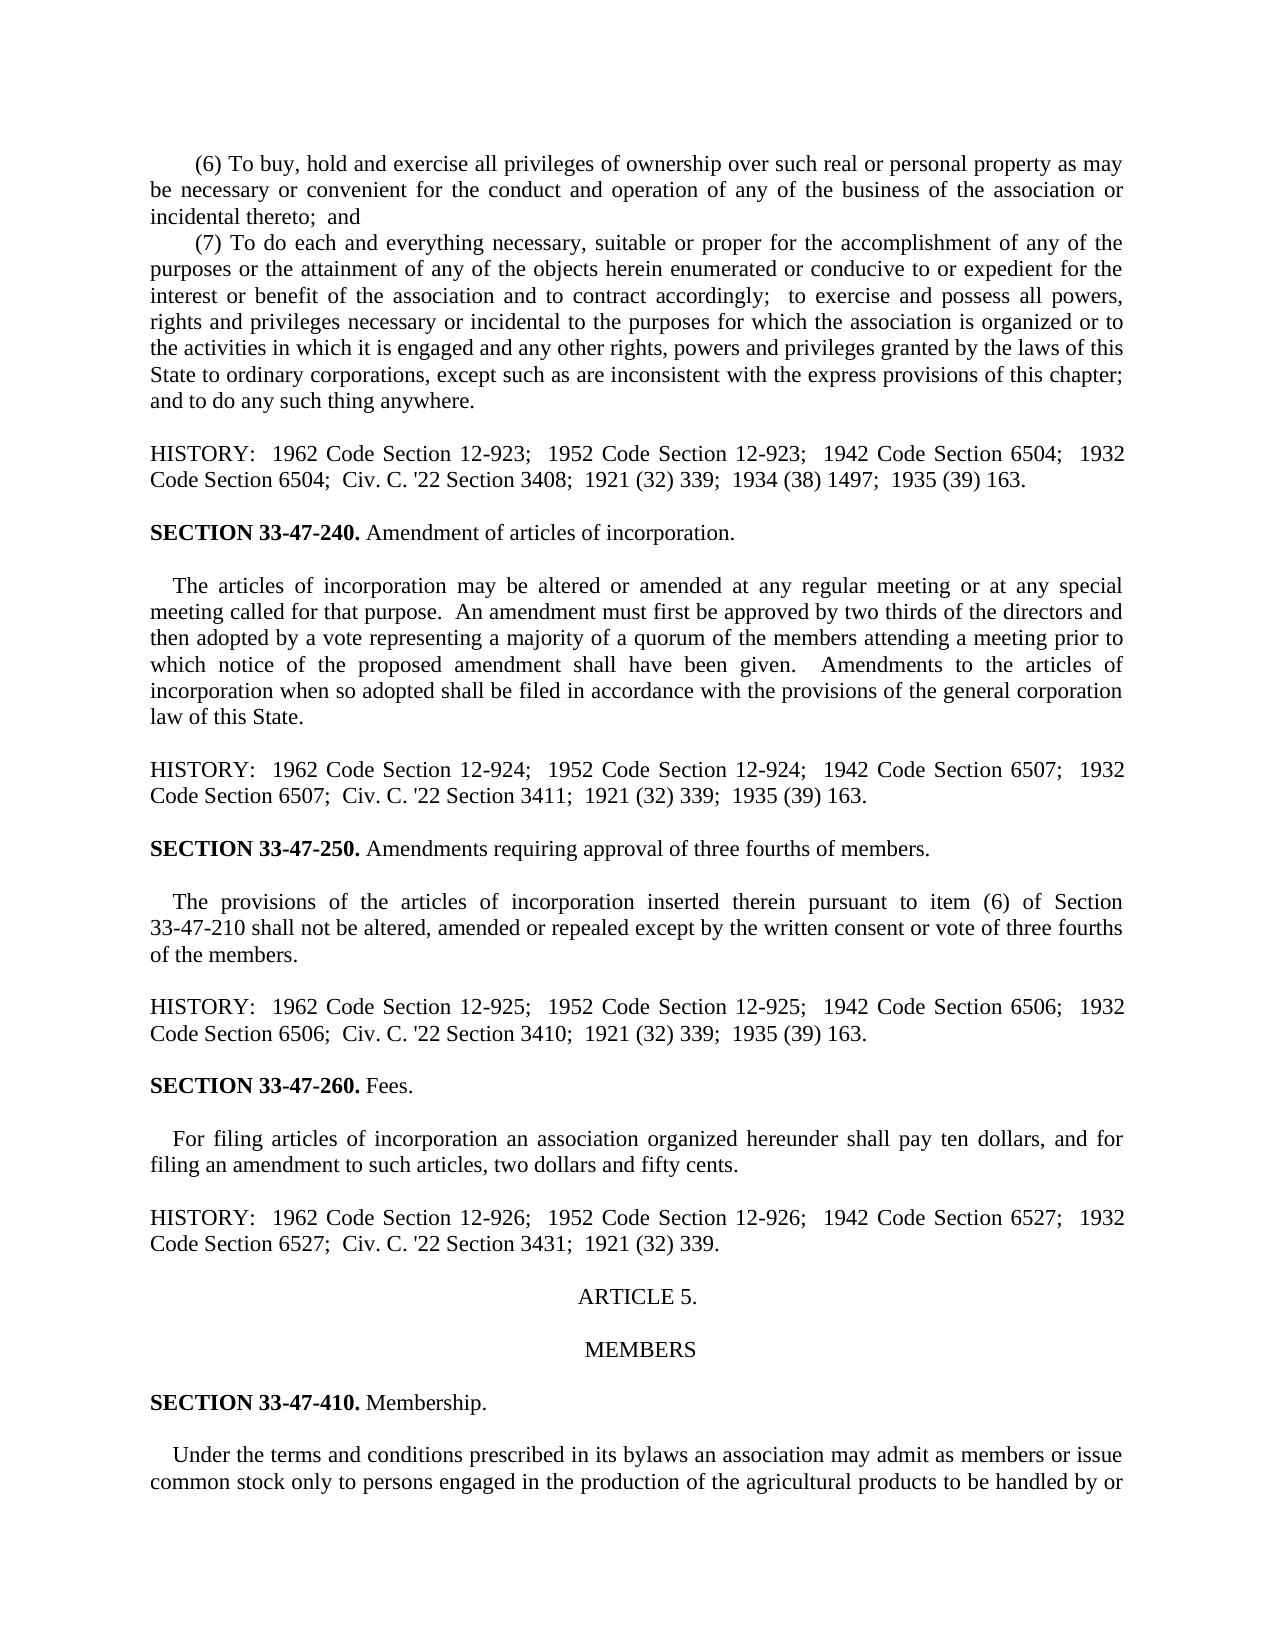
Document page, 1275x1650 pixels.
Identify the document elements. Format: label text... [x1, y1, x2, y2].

text HISTORY: 1962 Code Section 12-924; 1952 Code Section 12-924; 1942 Code Section 6507; 1932 Code Section 6507; Civ. C. '22 Section 3411; 1921 (32) 339; 1935 (39) 163. [150, 756, 1125, 809]
text For filing articles of incorporation an association organized hereunder shall pay ten dollars, and for filing an amendment to such articles, two dollars and fifty cents. [150, 1125, 1125, 1178]
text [150, 1441, 1125, 1494]
text The articles of incorporation may be altered or amended at any regular meeting or at any special meeting called for that purpose. An amendment must first be approved by two thirds of the directors and then adopted by a vote representing a majority of a quorum of the members attending a meeting prior to which notice of the proposed amendment shall have been given. Amendments to the articles of incorporation when so adopted shall be filed in accordance with the provisions of the general corporation law of this State. [150, 572, 1125, 730]
text SECTION 33-47-240. Amendment of articles of incorporation. [150, 519, 1125, 545]
text MEMBERS [150, 1336, 1125, 1362]
text (7) To do each and everything necessary, suitable or proper for the accomplishment of any of the purposes or the attainment of any of the objects herein enumerated or conducive to or expedient for the interest or benefit of the association and to contract accordingly; to exercise and possess all powers, rights and privileges necessary or incidental to the purposes for which the association is organized or to the activities in which it is engaged and any other rights, powers and privileges granted by the laws of this State to ordinary corporations, except such as are inconsistent with the express provisions of this chapter; and to do any such thing anywhere. [150, 229, 1125, 413]
text HISTORY: 1962 Code Section 12-926; 1952 Code Section 12-926; 1942 Code Section 6527; 1932 Code Section 6527; Civ. C. '22 Section 3431; 1921 (32) 339. [150, 1204, 1125, 1257]
text SECTION 33-47-260. Fees. [150, 1072, 1125, 1099]
text SECTION 33-47-250. Amendments requiring approval of three fourths of members. [150, 835, 1125, 862]
text The provisions of the articles of incorporation inserted therein pursuant to item (6) of Section 33-47-210 shall not be altered, amended or repealed except by the written consent or vote of three fourths of the members. [150, 888, 1125, 967]
text SECTION 33-47-410. Membership. [150, 1389, 1125, 1415]
text HISTORY: 1962 Code Section 12-923; 1952 Code Section 12-923; 1942 Code Section 6504; 1932 Code Section 6504; Civ. C. '22 Section 3408; 1921 (32) 339; 1934 (38) 1497; 1935 (39) 163. [150, 440, 1125, 493]
text HISTORY: 1962 Code Section 12-925; 1952 Code Section 12-925; 1942 Code Section 6506; 1932 Code Section 6506; Civ. C. '22 Section 3410; 1921 (32) 339; 1935 (39) 163. [150, 993, 1125, 1046]
text (6) To buy, hold and exercise all privileges of ownership over such real or personal property as may be necessary or convenient for the conduct and operation of any of the business of the association or incidental thereto; and [150, 150, 1125, 229]
text ARTICLE 5. [150, 1283, 1125, 1309]
